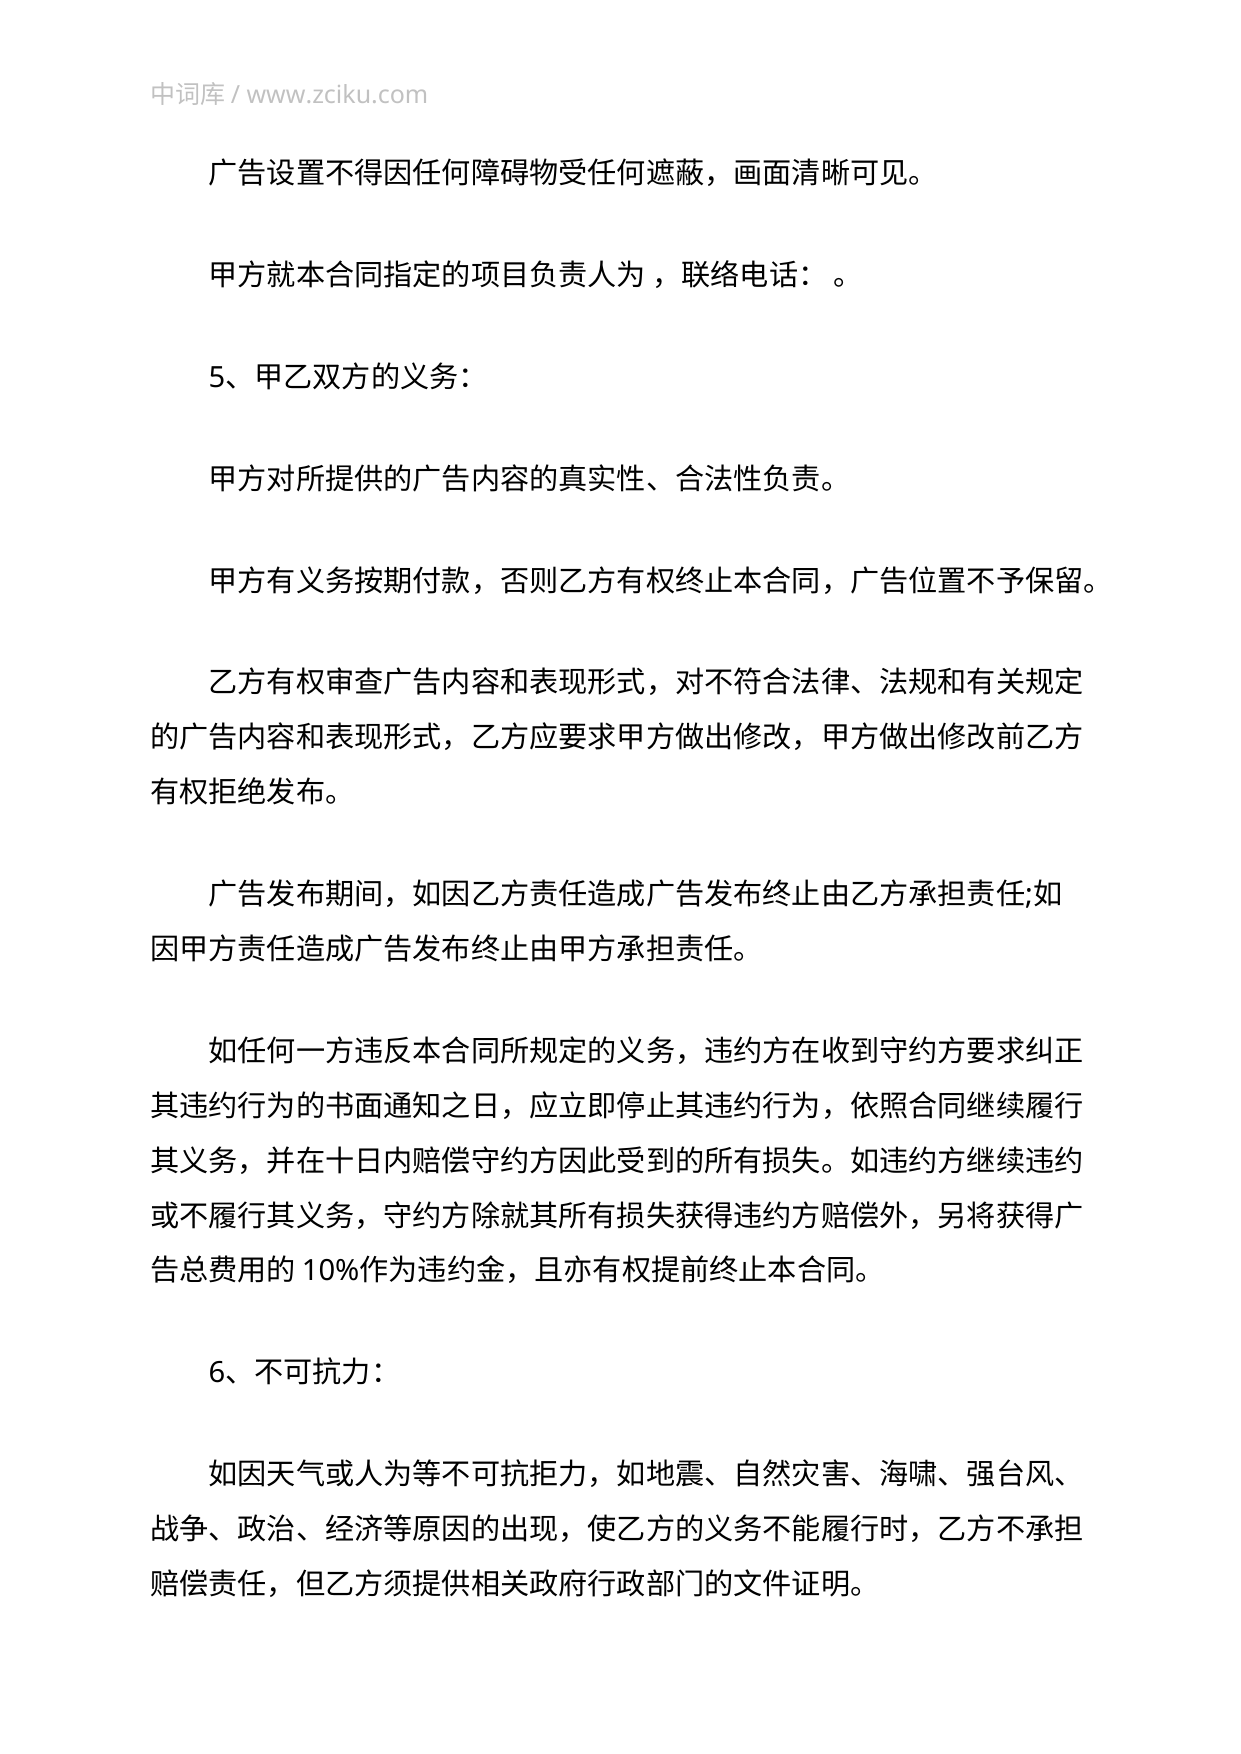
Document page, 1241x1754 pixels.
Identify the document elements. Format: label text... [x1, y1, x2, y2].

text 乙方有权审查广告内容和表现形式，对不符合法律、法规和有关规定的广告内容和表现形式，乙方应要求甲方做出修改，甲方做出修改前乙方有权拒绝发布。 [150, 659, 1090, 811]
text 如因天气或人为等不可抗拒力，如地震、自然灾害、海啸、强台风、战争、政治、经济等原因的出现，使乙方的义务不能履行时，乙方不承担赔偿责任，但乙方须提供相关政府行政部门的文件证明。 [150, 1451, 1090, 1603]
text 如任何一方违反本合同所规定的义务，违约方在收到守约方要求纠正其违约行为的书面通知之日，应立即停止其违约行为，依照合同继续履行其义务，并在十日内赔偿守约方因此受到的所有损失。如违约方继续违约或不履行其义务，守约方除就其所有损失获得违约方赔偿外，另将获得广告总费用的10%作为违约金，且亦有权提前终止本合同。 [150, 1027, 1090, 1289]
text 甲方对所提供的广告内容的真实性、合法性负责。 [150, 456, 1090, 498]
text 5、甲乙双方的义务： [150, 353, 1090, 396]
text 6、不可抗力： [150, 1349, 1090, 1391]
text 广告发布期间，如因乙方责任造成广告发布终止由乙方承担责任;如因甲方责任造成广告发布终止由甲方承担责任。 [150, 871, 1090, 968]
text 甲方就本合同指定的项目负责人为 ，联络电话： 。 [150, 252, 1090, 294]
text 广告设置不得因任何障碍物受任何遮蔽，画面清晰可见。 [150, 150, 1090, 192]
text 甲方有义务按期付款，否则乙方有权终止本合同，广告位置不予保留。 [150, 557, 1090, 599]
